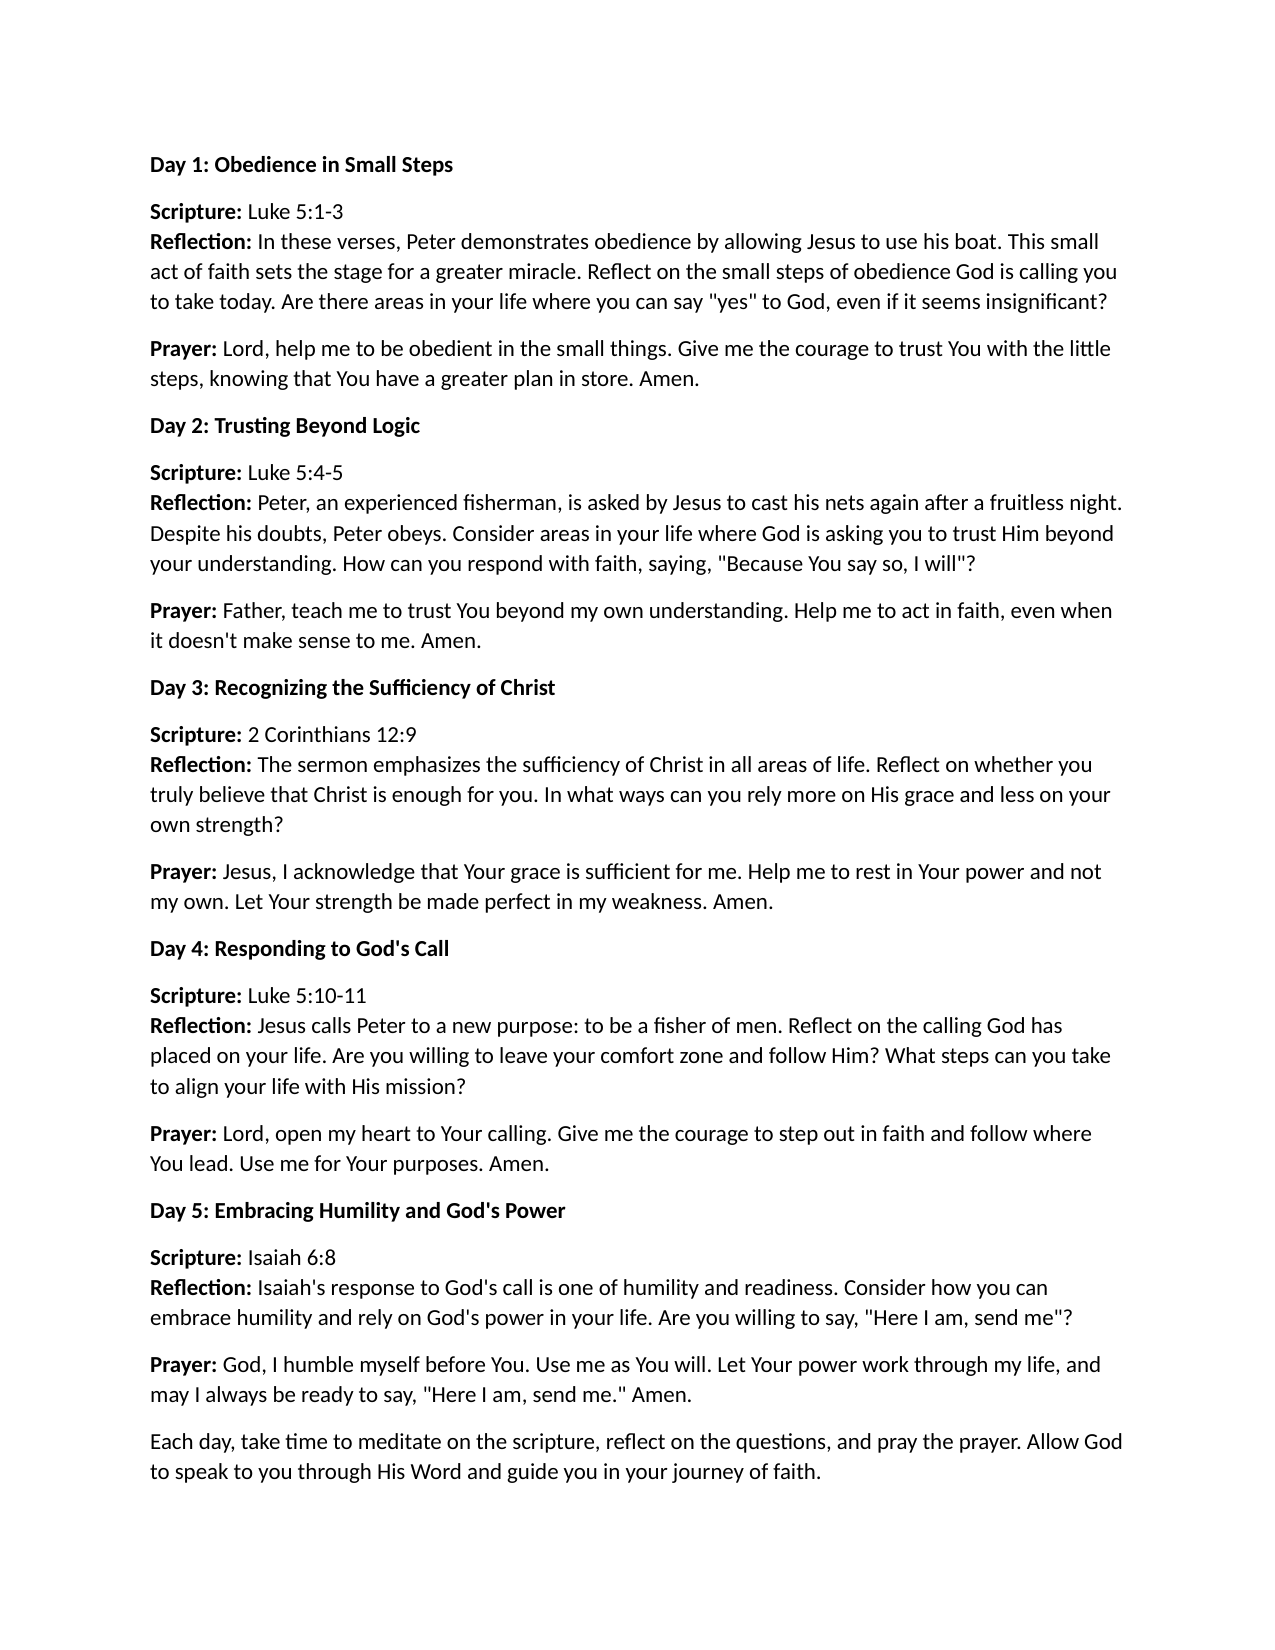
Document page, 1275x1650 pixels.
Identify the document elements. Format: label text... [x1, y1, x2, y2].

text Prayer: God, I humble myself before You. Use me as You will. Let Your power work through my life, and may I always be ready to say, "Here I am, send me." Amen. [150, 1350, 1125, 1408]
text Scripture: 2 Corinthians 12:9 Reflection: The sermon emphasizes the sufficiency of Christ in all areas of life. Reflect on whether you truly believe that Christ is enough for you. In what ways can you rely more on His grace and less on your own strength? [150, 720, 1125, 838]
text Each day, take time to meditate on the scripture, reflect on the questions, and pray the prayer. Allow God to speak to you through His Word and guide you in your journey of faith. [150, 1427, 1125, 1485]
text Day 3: Recognizing the Sufficiency of Christ [150, 673, 1125, 701]
text Scripture: Luke 5:10-11 Reflection: Jesus calls Peter to a new purpose: to be a fisher of men. Reflect on the calling God has placed on your life. Are you willing to leave your comfort zone and follow Him? What steps can you take to align your life with His mission? [150, 981, 1125, 1100]
text Prayer: Lord, open my heart to Your calling. Give me the courage to step out in faith and follow where You lead. Use me for Your purposes. Amen. [150, 1119, 1125, 1177]
text Day 2: Trusting Beyond Logic [150, 411, 1125, 439]
text Day 4: Responding to God's Call [150, 934, 1125, 962]
text Prayer: Father, teach me to trust You beyond my own understanding. Help me to act in faith, even when it doesn't make sense to me. Amen. [150, 596, 1125, 654]
text Prayer: Jesus, I acknowledge that Your grace is sufficient for me. Help me to rest in Your power and not my own. Let Your strength be made perfect in my weakness. Amen. [150, 857, 1125, 916]
text Scripture: Luke 5:1-3 Reflection: In these verses, Peter demonstrates obedience by allowing Jesus to use his boat. This small act of faith sets the stage for a greater miracle. Reflect on the small steps of obedience God is calling you to take today. Are there areas in your life where you can say "yes" to God, even if it seems insignificant? [150, 197, 1125, 316]
text Day 1: Obedience in Small Steps [150, 150, 1125, 178]
text Day 5: Embracing Humility and God's Power [150, 1196, 1125, 1224]
text Prayer: Lord, help me to be obedient in the small things. Give me the courage to trust You with the little steps, knowing that You have a greater plan in store. Amen. [150, 334, 1125, 393]
text Scripture: Luke 5:4-5 Reflection: Peter, an experienced fisherman, is asked by Jesus to cast his nets again after a fruitless night. Despite his doubts, Peter obeys. Consider areas in your life where God is asking you to trust Him beyond your understanding. How can you respond with faith, saying, "Because You say so, I will"? [150, 458, 1125, 577]
text Scripture: Isaiah 6:8 Reflection: Isaiah's response to God's call is one of humility and readiness. Consider how you can embrace humility and rely on God's power in your life. Are you willing to say, "Here I am, send me"? [150, 1243, 1125, 1331]
